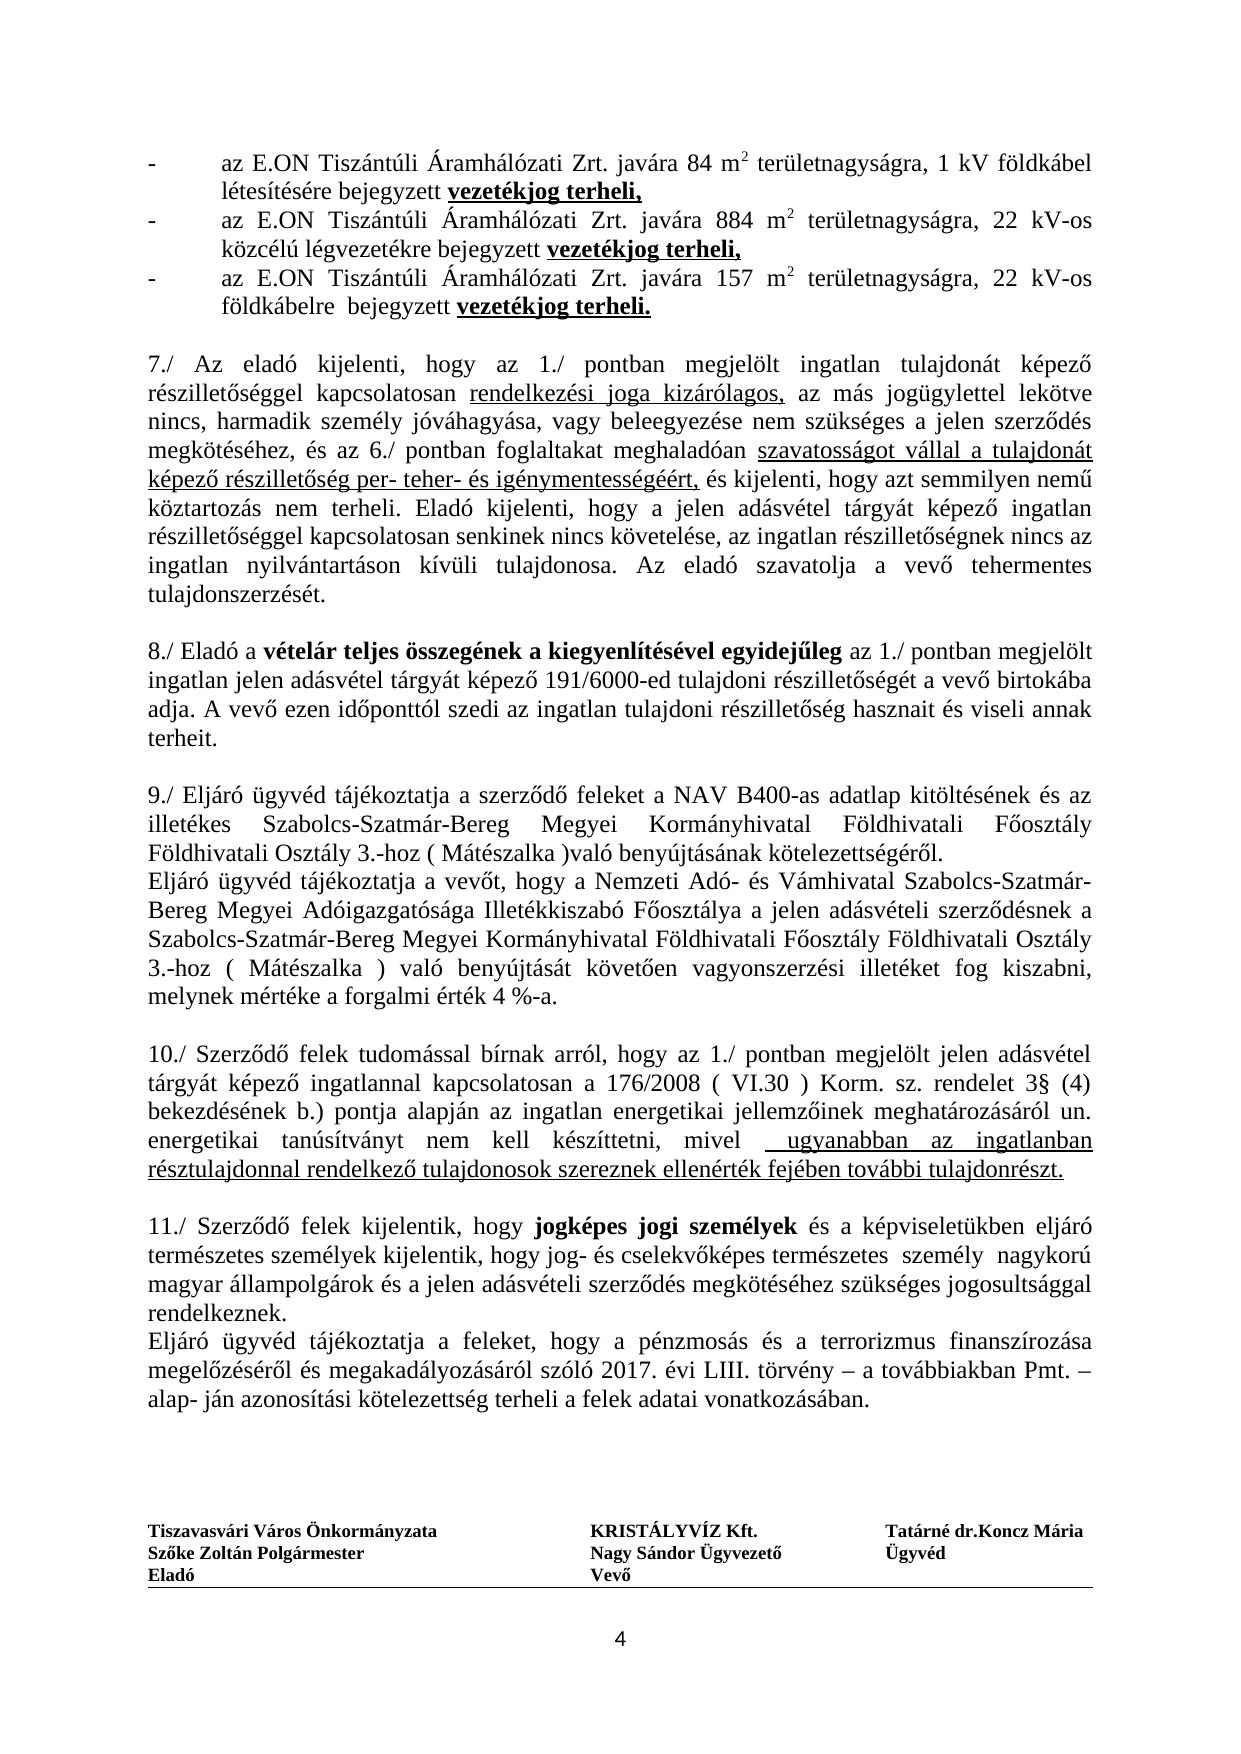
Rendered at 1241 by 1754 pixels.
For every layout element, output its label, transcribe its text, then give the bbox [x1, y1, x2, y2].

text - az E.ON Tiszántúli Áramhálózati Zrt. javára 157 m2 területnagyságra, 22 kV-os földkábelre bejegyzett vezetékjog terheli. [148, 263, 1093, 320]
text - az E.ON Tiszántúli Áramhálózati Zrt. javára 884 m2 területnagyságra, 22 kV-os közcélú légvezetékre bejegyzett vezetékjog terheli, [148, 205, 1093, 263]
text Szőke Zoltán Polgármester Nagy Sándor Ügyvezető Ügyvéd [148, 1542, 1093, 1563]
text Eljáró ügyvéd tájékoztatja a vevőt, hogy a Nemzeti Adó- és Vámhivatal Szabolcs-Szatmár- Bereg Megyei Adóigazgatósága Illetékkiszabó Főosztálya a jelen adásvételi szerződésnek a Szabolcs-Szatmár-Bereg Megyei Kormányhivatal Földhivatali Főosztály Földhivatali Osztály 3.-hoz ( Mátészalka ) való benyújtását követően vagyonszerzési illetéket fog kiszabni, melynek mértéke a forgalmi érték 4 %-a. [148, 866, 1093, 1010]
text 10./ Szerződő felek tudomással bírnak arról, hogy az 1./ pontban megjelölt jelen adásvétel tárgyát képező ingatlannal kapcsolatosan a 176/2008 ( VI.30 ) Korm. sz. rendelet 3§ (4) bekezdésének b.) pontja alapján az ingatlan energetikai jellemzőinek meghatározásáról un. energetikai tanúsítványt nem kell készíttetni, mivel ugyanabban az ingatlanban résztulajdonnal rendelkező tulajdonosok szereznek ellenérték fejében további tulajdonrészt. [148, 1039, 1093, 1183]
text Tiszavasvári Város Önkormányzata KRISTÁLYVÍZ Kft. Tatárné dr.Koncz Mária [148, 1520, 1093, 1542]
text 8./ Eladó a vételár teljes összegének a kiegyenlítésével egyidejűleg az 1./ pontban megjelölt ingatlan jelen adásvétel tárgyát képező 191/6000-ed tulajdoni részilletőségét a vevő birtokába adja. A vevő ezen időponttól szedi az ingatlan tulajdoni részilletőség hasznait és viseli annak terheit. [148, 636, 1093, 751]
text Eladó Vevő [148, 1563, 1093, 1587]
list 7./ Az eladó kijelenti, hogy az 1./ pontban megjelölt ingatlan tulajdonát képező részilletőséggel kapcsolatosan rendelkezési joga kizárólagos, az más jogügylettel lekötve nincs, harmadik személy jóváhagyása, vagy beleegyezése nem szükséges a jelen szerződés megkötéséhez, és az 6./ pontban foglaltakat meghaladóan szavatosságot vállal a tulajdonát képező részilletőség per- teher- és igénymentességéért, és kijelenti, hogy azt semmilyen nemű köztartozás nem terheli. Eladó kijelenti, hogy a jelen adásvétel tárgyát képező ingatlan részilletőséggel kapcsolatosan senkinek nincs követelése, az ingatlan részilletőségnek nincs az ingatlan nyilvántartáson kívüli tulajdonosa. Az eladó szavatolja a vevő tehermentes tulajdonszerzését. [148, 349, 1093, 608]
text 9./ Eljáró ügyvéd tájékoztatja a szerződő feleket a NAV B400-as adatlap kitöltésének és az illetékes Szabolcs-Szatmár-Bereg Megyei Kormányhivatal Földhivatali Főosztály Földhivatali Osztály 3.-hoz ( Mátészalka )való benyújtásának kötelezettségéről. [148, 780, 1093, 866]
text 11./ Szerződő felek kijelentik, hogy jogképes jogi személyek és a képviseletükben eljáró természetes személyek kijelentik, hogy jog- és cselekvőképes természetes személy nagykorú magyar állampolgárok és a jelen adásvételi szerződés megkötéséhez szükséges jogosultsággal rendelkeznek. [148, 1211, 1093, 1326]
text Eljáró ügyvéd tájékoztatja a feleket, hogy a pénzmosás és a terrorizmus finanszírozása megelőzéséről és megakadályozásáról szóló 2017. évi LIII. törvény – a továbbiakban Pmt. – alap- ján azonosítási kötelezettség terheli a felek adatai vonatkozásában. [148, 1326, 1093, 1413]
text - az E.ON Tiszántúli Áramhálózati Zrt. javára 84 m2 területnagyságra, 1 kV földkábel létesítésére bejegyzett vezetékjog terheli, [148, 148, 1093, 205]
